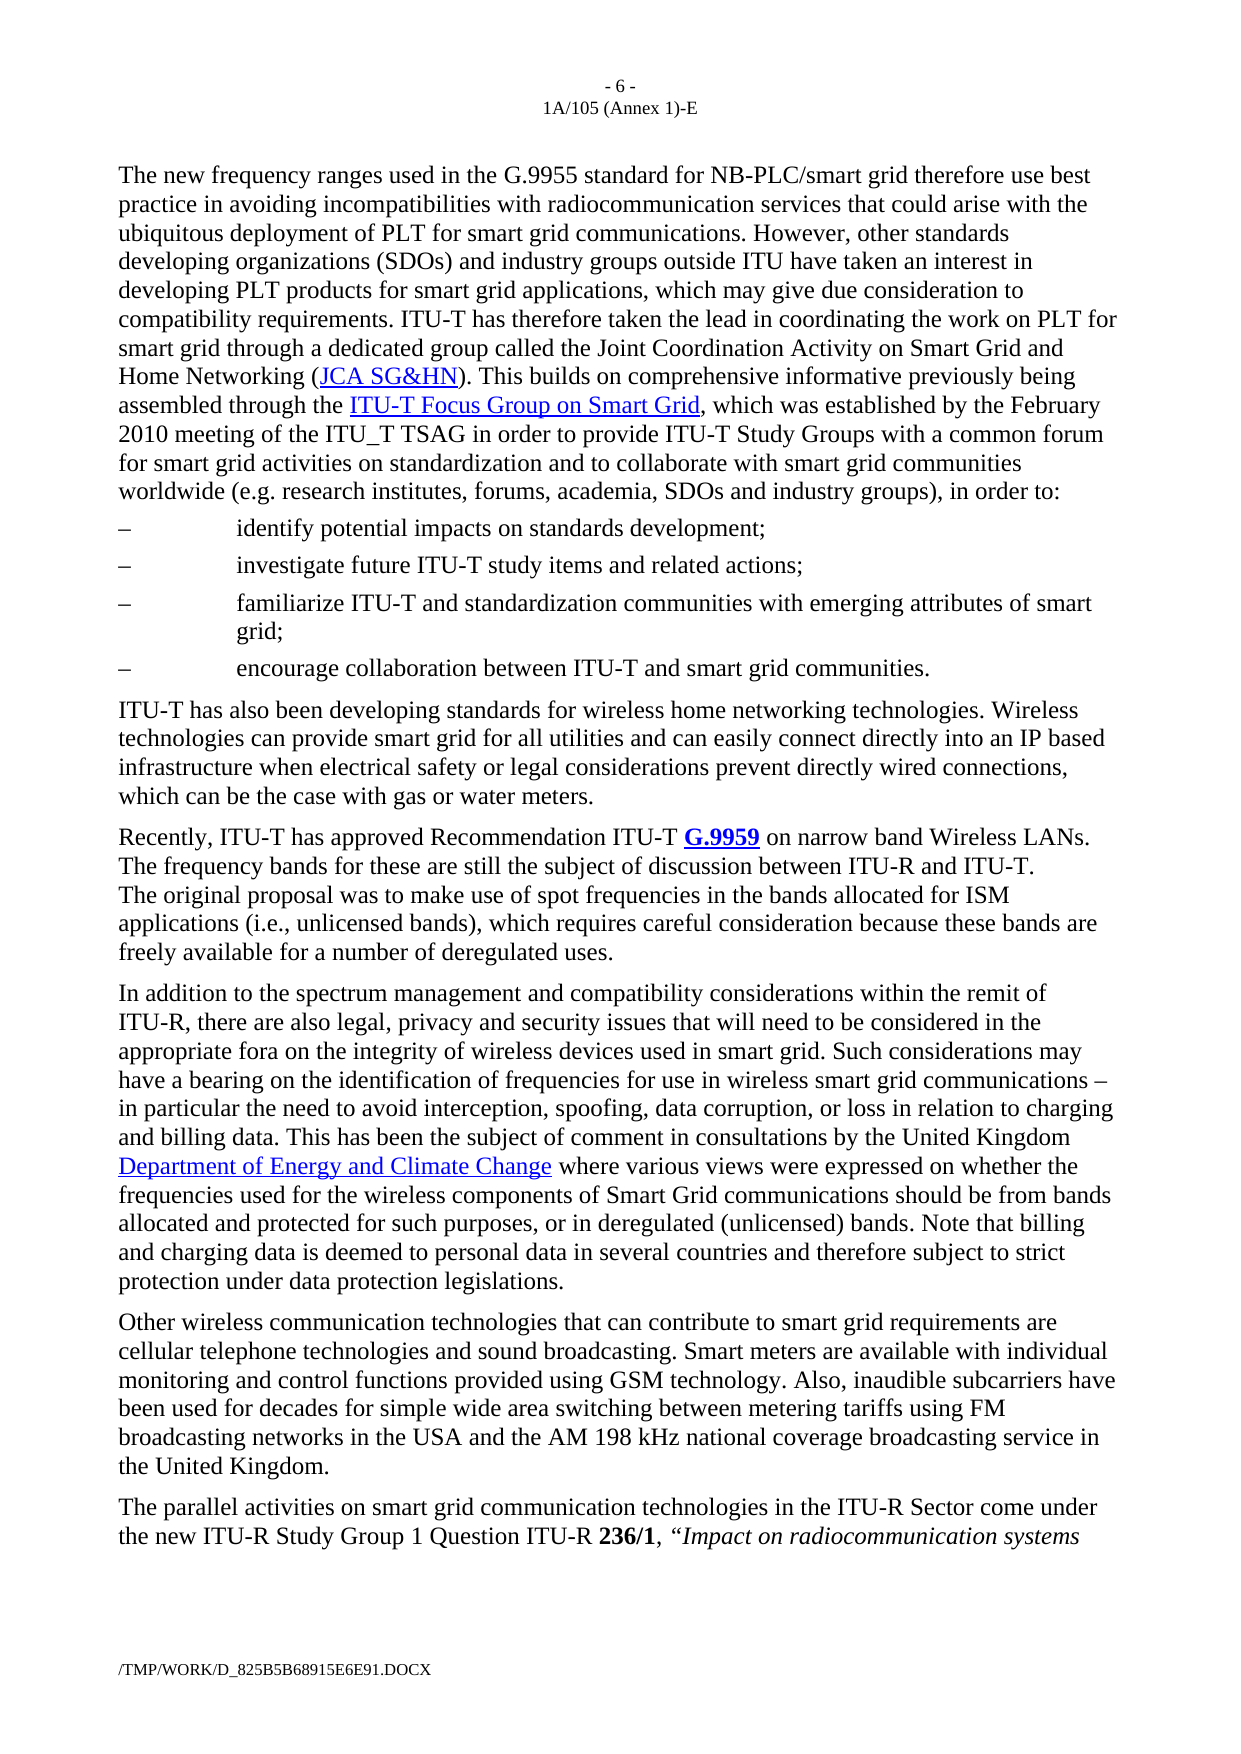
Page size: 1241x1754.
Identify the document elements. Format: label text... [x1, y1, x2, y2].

text Recently, ITU-T has approved Recommendation ITU-T G.9959 on narrow band Wireless LANs. The frequency bands for these are still the subject of discussion between ITU-R and ITU-T. The original proposal was to make use of spot frequencies in the bands allocated for ISM applications (i.e., unlicensed bands), which requires careful consideration because these bands are freely available for a number of deregulated uses. [118, 822, 1122, 966]
text – familiarize ITU-T and standardization communities with emerging attributes of smart grid; [118, 588, 1122, 645]
text In addition to the spectrum management and compatibility considerations within the remit of ITU-R, there are also legal, privacy and security issues that will need to be considered in the appropriate fora on the integrity of wireless devices used in smart grid. Such considerations may have a bearing on the identification of frequencies for use in wireless smart grid communications – in particular the need to avoid interception, spoofing, data corruption, or loss in relation to charging and billing data. This has been the subject of comment in consultations by the United Kingdom Department of Energy and Climate Change where various views were expressed on whether the frequencies used for the wireless components of Smart Grid communications should be from bands allocated and protected for such purposes, or in deregulated (unlicensed) bands. Note that billing and charging data is deemed to personal data in several countries and therefore subject to strict protection under data protection legislations. [118, 978, 1122, 1295]
text Other wireless communication technologies that can contribute to smart grid requirements are cellular telephone technologies and sound broadcasting. Smart meters are available with individual monitoring and control functions provided using GSM technology. Also, inaudible subcarriers have been used for decades for simple wide area switching between metering tariffs using FM broadcasting networks in the USA and the AM 198 kHz national coverage broadcasting service in the United Kingdom. [118, 1307, 1122, 1480]
text The new frequency ranges used in the G.9955 standard for NB-PLC/smart grid therefore use best practice in avoiding incompatibilities with radiocommunication services that could arise with the ubiquitous deployment of PLT for smart grid communications. However, other standards developing organizations (SDOs) and industry groups outside ITU have taken an interest in developing PLT products for smart grid applications, which may give due consideration to compatibility requirements. ITU-T has therefore taken the lead in coordinating the work on PLT for smart grid through a dedicated group called the Joint Coordination Activity on Smart Grid and Home Networking (JCA SG&HN). This builds on comprehensive informative previously being assembled through the ITU-T Focus Group on Smart Grid, which was established by the February 2010 meeting of the ITU_T TSAG in order to provide ITU-T Study Groups with a common forum for smart grid activities on standardization and to collaborate with smart grid communities worldwide (e.g. research institutes, forums, academia, SDOs and industry groups), in order to: [118, 160, 1122, 505]
text – encourage collaboration between ITU-T and smart grid communities. [118, 653, 1122, 682]
text – identify potential impacts on standards development; [118, 513, 1122, 542]
text – investigate future ITU-T study items and related actions; [118, 551, 1122, 579]
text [118, 1492, 1122, 1550]
text ITU-T has also been developing standards for wireless home networking technologies. Wireless technologies can provide smart grid for all utilities and can easily connect directly into an IP based infrastructure when electrical safety or legal considerations prevent directly wired connections, which can be the case with gas or water meters. [118, 695, 1122, 810]
